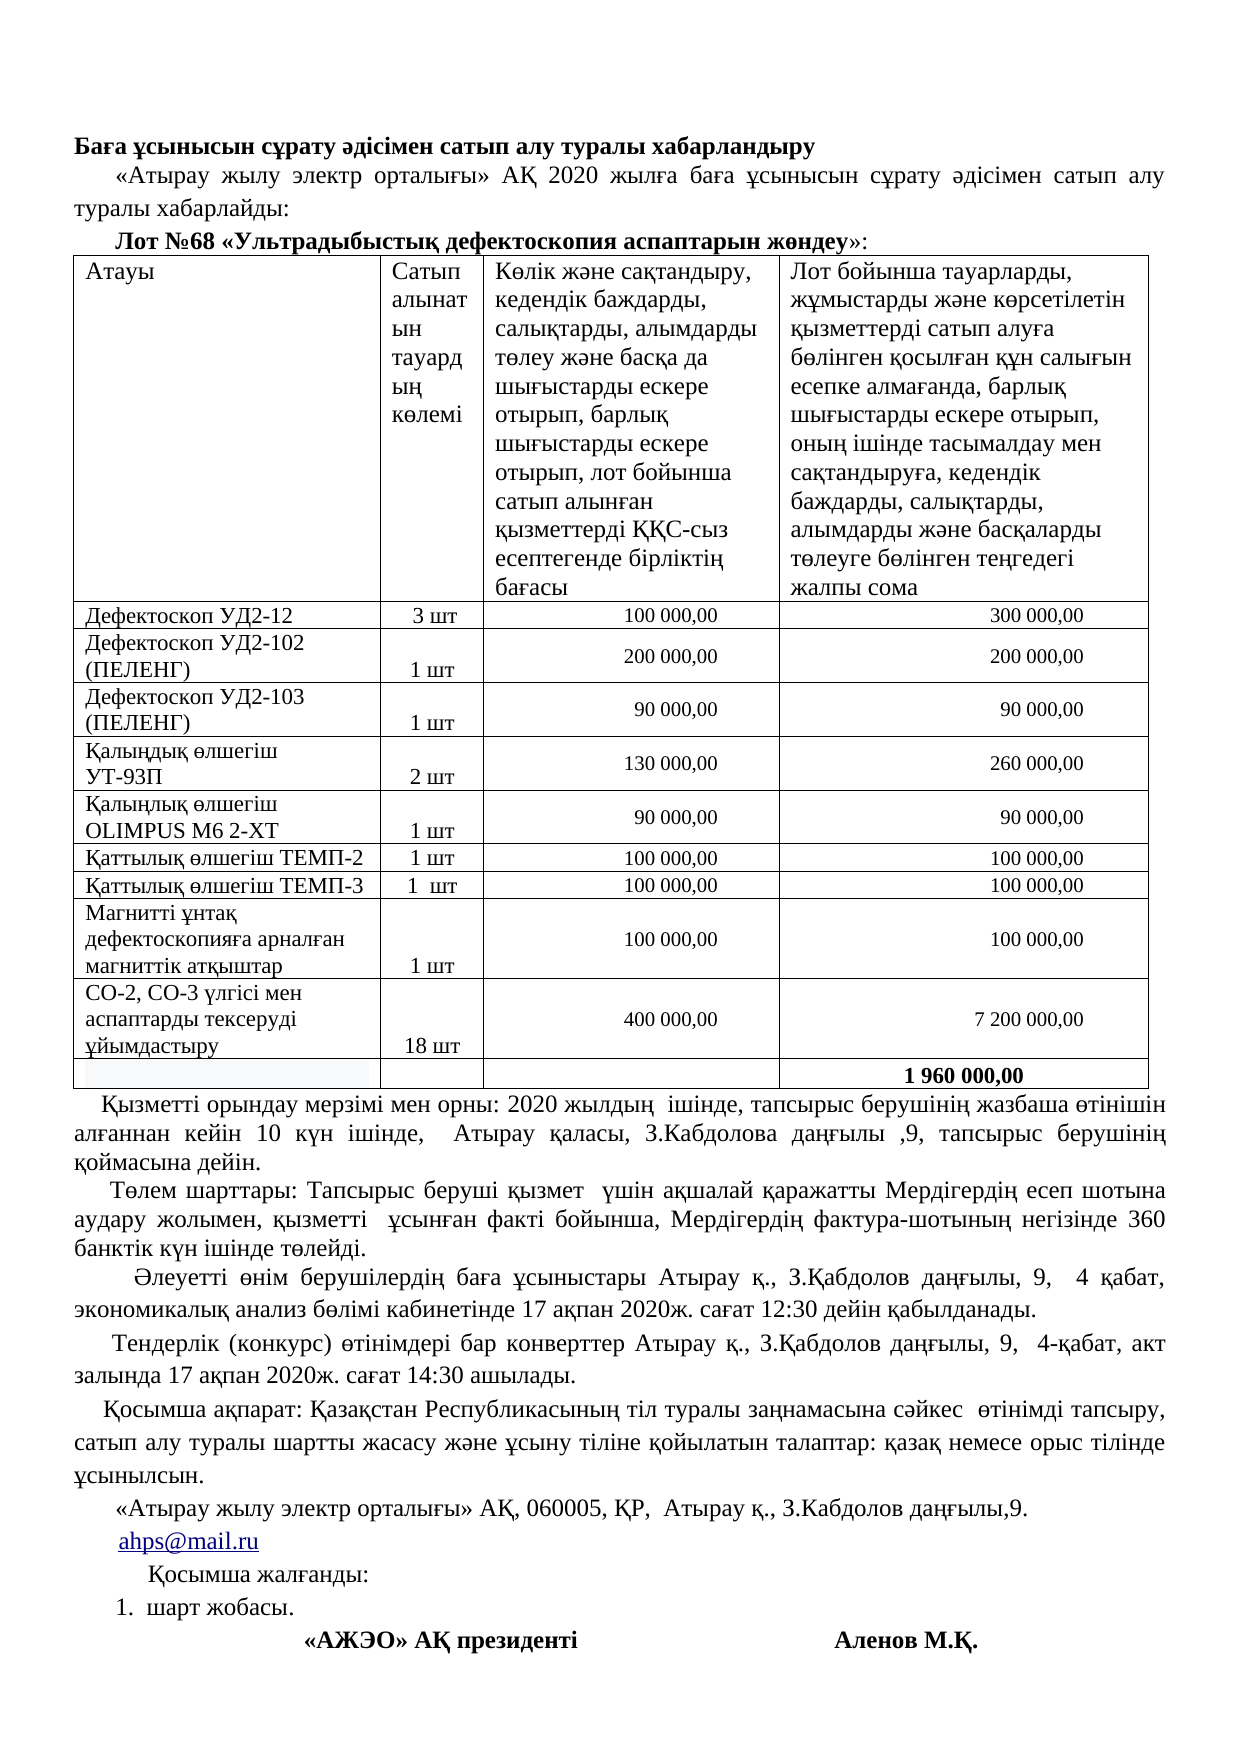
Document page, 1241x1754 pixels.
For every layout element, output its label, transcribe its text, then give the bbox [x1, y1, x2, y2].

text «Атырау жылу электр орталығы» АҚ 2020 жылға баға ұсынысын сұрату әдісімен сатып алу туралы хабарлайды: [74, 160, 1167, 222]
text «Атырау жылу электр орталығы» АҚ, 060005, ҚР, Атырау қ., З.Кабдолов даңғылы,9. [74, 1493, 1167, 1521]
table_cell Дефектоскоп УД2-12 [74, 602, 380, 628]
table_cell 200 000,00 [484, 629, 779, 682]
table_cell Қалыңдық өлшегіш УТ-93П [74, 737, 380, 789]
table_cell Қаттылық өлшегіш ТЕМП-3 [74, 872, 380, 898]
table_cell 90 000,00 [484, 791, 779, 843]
table_cell [369, 1059, 380, 1088]
text ahps@mail.ru [74, 1526, 1167, 1554]
table_header Көлік және сақтандыру, кедендік баждарды, салықтарды, алымдарды төлеу және басқа да шығыстарды ескере отырып, барлық шығыстарды ескере отырып, лот бойынша сатып алынған қызметтерді ҚҚС-сыз есептегенде бірліктің бағасы [484, 256, 779, 601]
table_cell 300 000,00 [780, 602, 1148, 628]
table_cell [381, 1059, 483, 1088]
table_cell 100 000,00 [780, 872, 1148, 898]
table_cell 100 000,00 [484, 602, 779, 628]
table_cell Дефектоскоп УД2-103 (ПЕЛЕНГ) [74, 683, 380, 736]
table_cell 1 шт [381, 791, 483, 843]
text Төлем шарттары: Тапсырыс беруші қызмет үшін ақшалай қаражатты Мердігердің есеп шотына аудару жолымен, қызметті ұсынған факті бойынша, Мердігердің фактура-шотының негізінде 360 банктік күн ішінде төлейді. [74, 1175, 1167, 1262]
table_cell 200 000,00 [780, 629, 1148, 682]
text Қосымша ақпарат: Қазақстан Республикасының тіл туралы заңнамасына сәйкес өтінімді тапсыру, сатып алу туралы шартты жасасу және ұсыну тіліне қойылатын талаптар: қазақ немесе орыс тілінде ұсынылсын. [74, 1394, 1167, 1488]
table_cell [74, 1059, 85, 1088]
table_cell 100 000,00 [484, 872, 779, 898]
table_cell 100 000,00 [484, 844, 779, 871]
table_header Атауы [74, 256, 380, 601]
table_cell 3 шт [381, 602, 483, 628]
table_cell 1 шт [381, 629, 483, 682]
text Қосымша жалғанды: [74, 1559, 1167, 1587]
table_cell 1 шт [381, 899, 483, 978]
table_cell [484, 1059, 779, 1088]
table_cell 1 шт [381, 683, 483, 736]
table_cell 90 000,00 [780, 683, 1148, 736]
table_cell 400 000,00 [484, 979, 779, 1058]
text 1. шарт жобасы. [74, 1592, 1167, 1621]
text Лот №68 «Ультрадыбыстық дефектоскопия аспаптарын жөндеу»: [74, 226, 1167, 255]
table_cell 18 шт [381, 979, 483, 1058]
table_cell 100 000,00 [484, 899, 779, 978]
table_cell 1 шт [381, 844, 483, 871]
table_header Сатып алынатын тауардың көлемі [381, 256, 483, 601]
table_cell 7 200 000,00 [780, 979, 1148, 1058]
table_cell 100 000,00 [780, 844, 1148, 871]
table_cell Дефектоскоп УД2-102 (ПЕЛЕНГ) [74, 629, 380, 682]
table_cell 90 000,00 [484, 683, 779, 736]
text Баға ұсынысын сұрату әдісімен сатып алу туралы хабарландыру [74, 131, 1167, 160]
table_cell 100 000,00 [780, 899, 1148, 978]
text Тендерлік (конкурс) өтінімдері бар конверттер Атырау қ., З.Қабдолов даңғылы, 9, 4-қабат, акт залында 17 ақпан 2020ж. сағат 14:30 ашылады. [74, 1328, 1167, 1389]
table_cell Қалыңлық өлшегіш OLIMPUS M6 2-XT [74, 791, 380, 843]
table_cell 2 шт [381, 737, 483, 789]
table_cell 1 шт [381, 872, 483, 898]
table_cell Қаттылық өлшегіш ТЕМП-2 [74, 844, 380, 871]
table_cell СО-2, СО-3 үлгісі мен аспаптарды тексеруді ұйымдастыру [74, 979, 380, 1058]
table_cell 90 000,00 [780, 791, 1148, 843]
table_header Лот бойынша тауарларды, жұмыстарды және көрсетілетін қызметтерді сатып алуға бөлінген қосылған құн салығын есепке алмағанда, барлық шығыстарды ескере отырып, оның ішінде тасымалдау мен сақтандыруға, кедендік баждарды, салықтарды, алымдарды және басқаларды төлеуге бөлінген теңгедегі жалпы сома [780, 256, 1148, 601]
table_cell Магнитті ұнтақ дефектоскопияға арналған магниттік атқыштар [74, 899, 380, 978]
table_cell 130 000,00 [484, 737, 779, 789]
text Әлеуетті өнім берушілердің баға ұсыныстары Атырау қ., З.Қабдолов даңғылы, 9, 4 қабат, экономикалық анализ бөлімі кабинетінде 17 ақпан 2020ж. сағат 12:30 дейін қабылданады. [74, 1262, 1167, 1323]
text «АЖЭО» АҚ президенті Аленов М.Қ. [74, 1625, 1167, 1653]
table_cell 260 000,00 [780, 737, 1148, 789]
text Қызметті орындау мерзімі мен орны: 2020 жылдың ішінде, тапсырыс берушінің жазбаша өтінішін алғаннан кейін 10 күн ішінде, Атырау қаласы, З.Кабдолова даңғылы ,9, тапсырыс берушінің қоймасына дейін. [74, 1089, 1167, 1175]
table_cell 1 960 000,00 [780, 1059, 1148, 1088]
